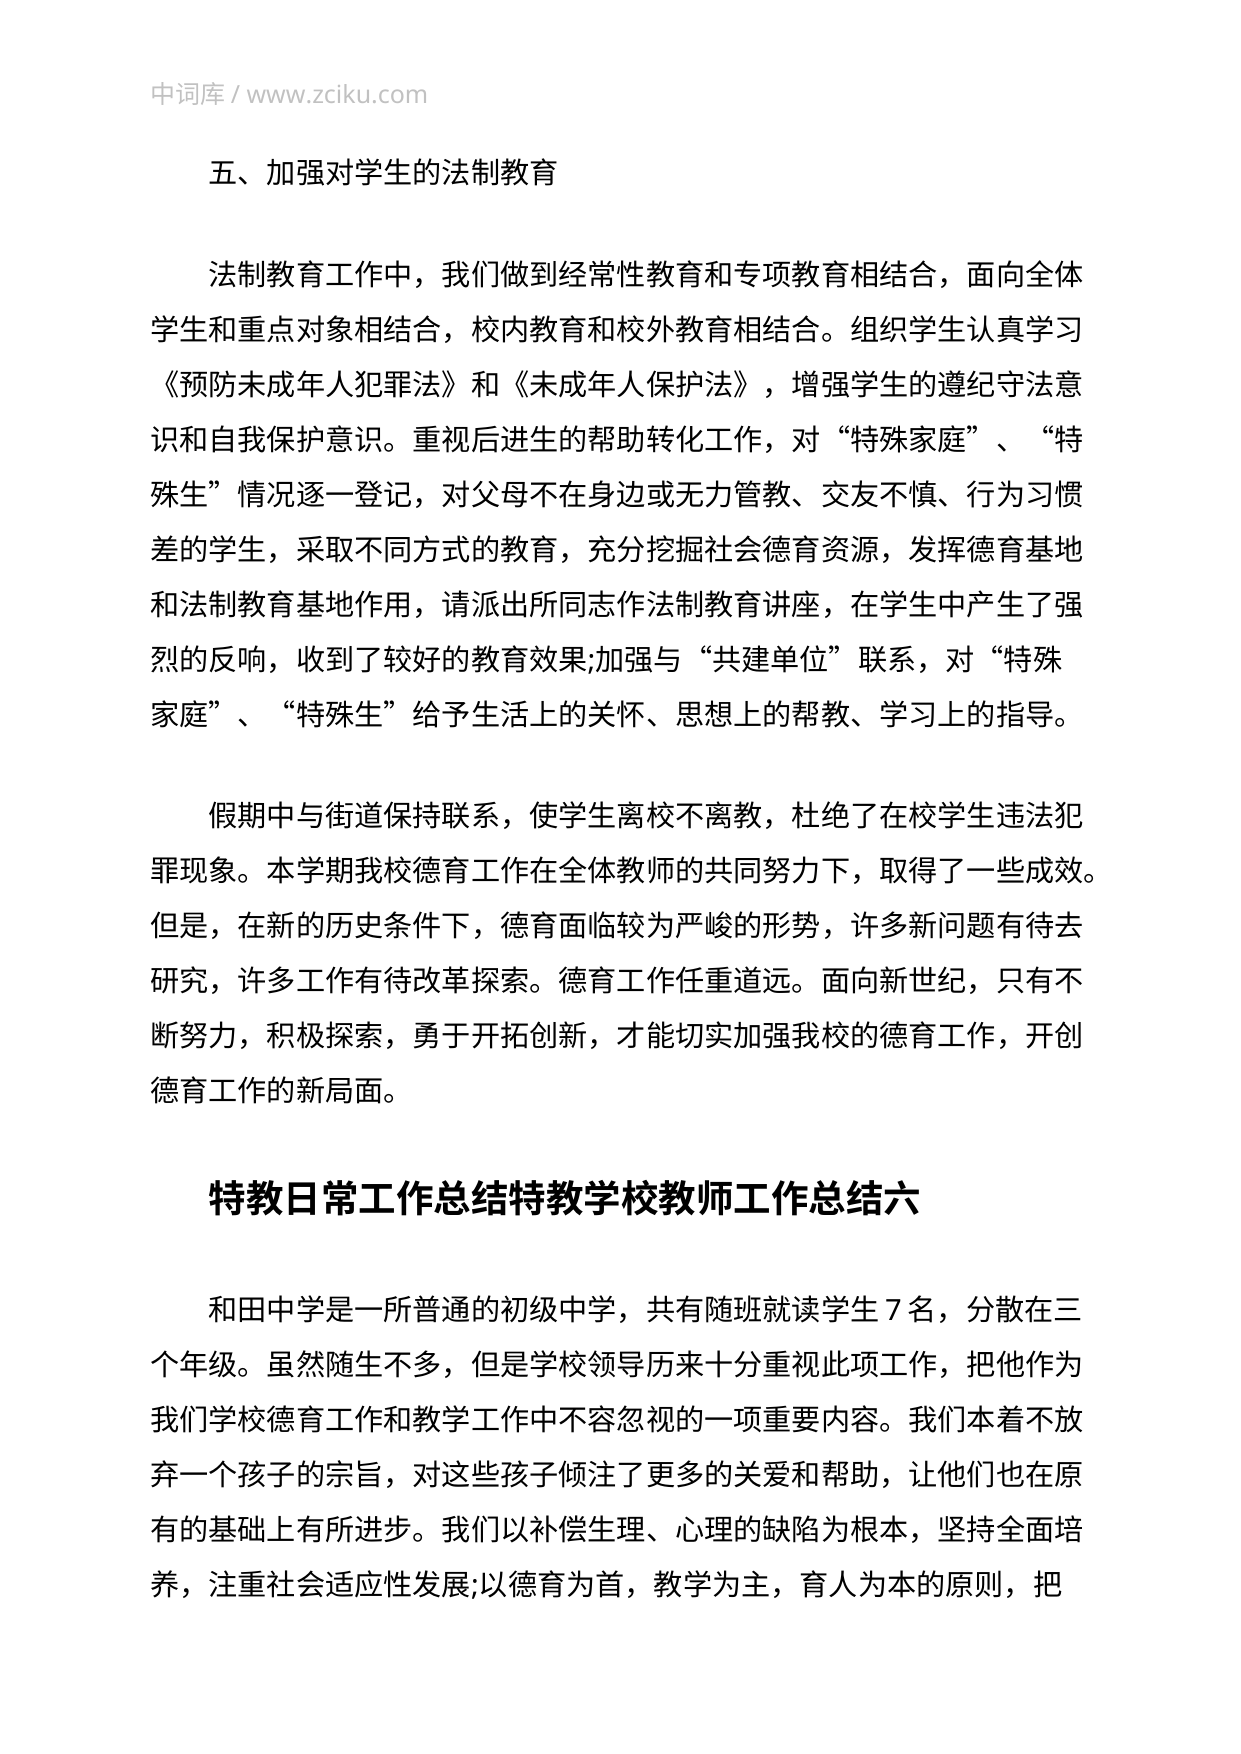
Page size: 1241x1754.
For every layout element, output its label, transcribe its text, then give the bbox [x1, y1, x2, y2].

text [150, 1286, 1090, 1603]
text 五、加强对学生的法制教育 [150, 150, 1090, 192]
text 假期中与街道保持联系，使学生离校不离教，杜绝了在校学生违法犯罪现象。本学期我校德育工作在全体教师的共同努力下，取得了一些成效。但是，在新的历史条件下，德育面临较为严峻的形势，许多新问题有待去研究，许多工作有待改革探索。德育工作任重道远。面向新世纪，只有不断努力，积极探索，勇于开拓创新，才能切实加强我校的德育工作，开创德育工作的新局面。 [150, 793, 1090, 1109]
text 特教日常工作总结特教学校教师工作总结六 [150, 1169, 1090, 1223]
text 法制教育工作中，我们做到经常性教育和专项教育相结合，面向全体学生和重点对象相结合，校内教育和校外教育相结合。组织学生认真学习《预防未成年人犯罪法》和《未成年人保护法》，增强学生的遵纪守法意识和自我保护意识。重视后进生的帮助转化工作，对“特殊家庭”、“特殊生”情况逐一登记，对父母不在身边或无力管教、交友不慎、行为习惯差的学生，采取不同方式的教育，充分挖掘社会德育资源，发挥德育基地和法制教育基地作用，请派出所同志作法制教育讲座，在学生中产生了强烈的反响，收到了较好的教育效果;加强与“共建单位”联系，对“特殊家庭”、“特殊生”给予生活上的关怀、思想上的帮教、学习上的指导。 [150, 252, 1090, 733]
